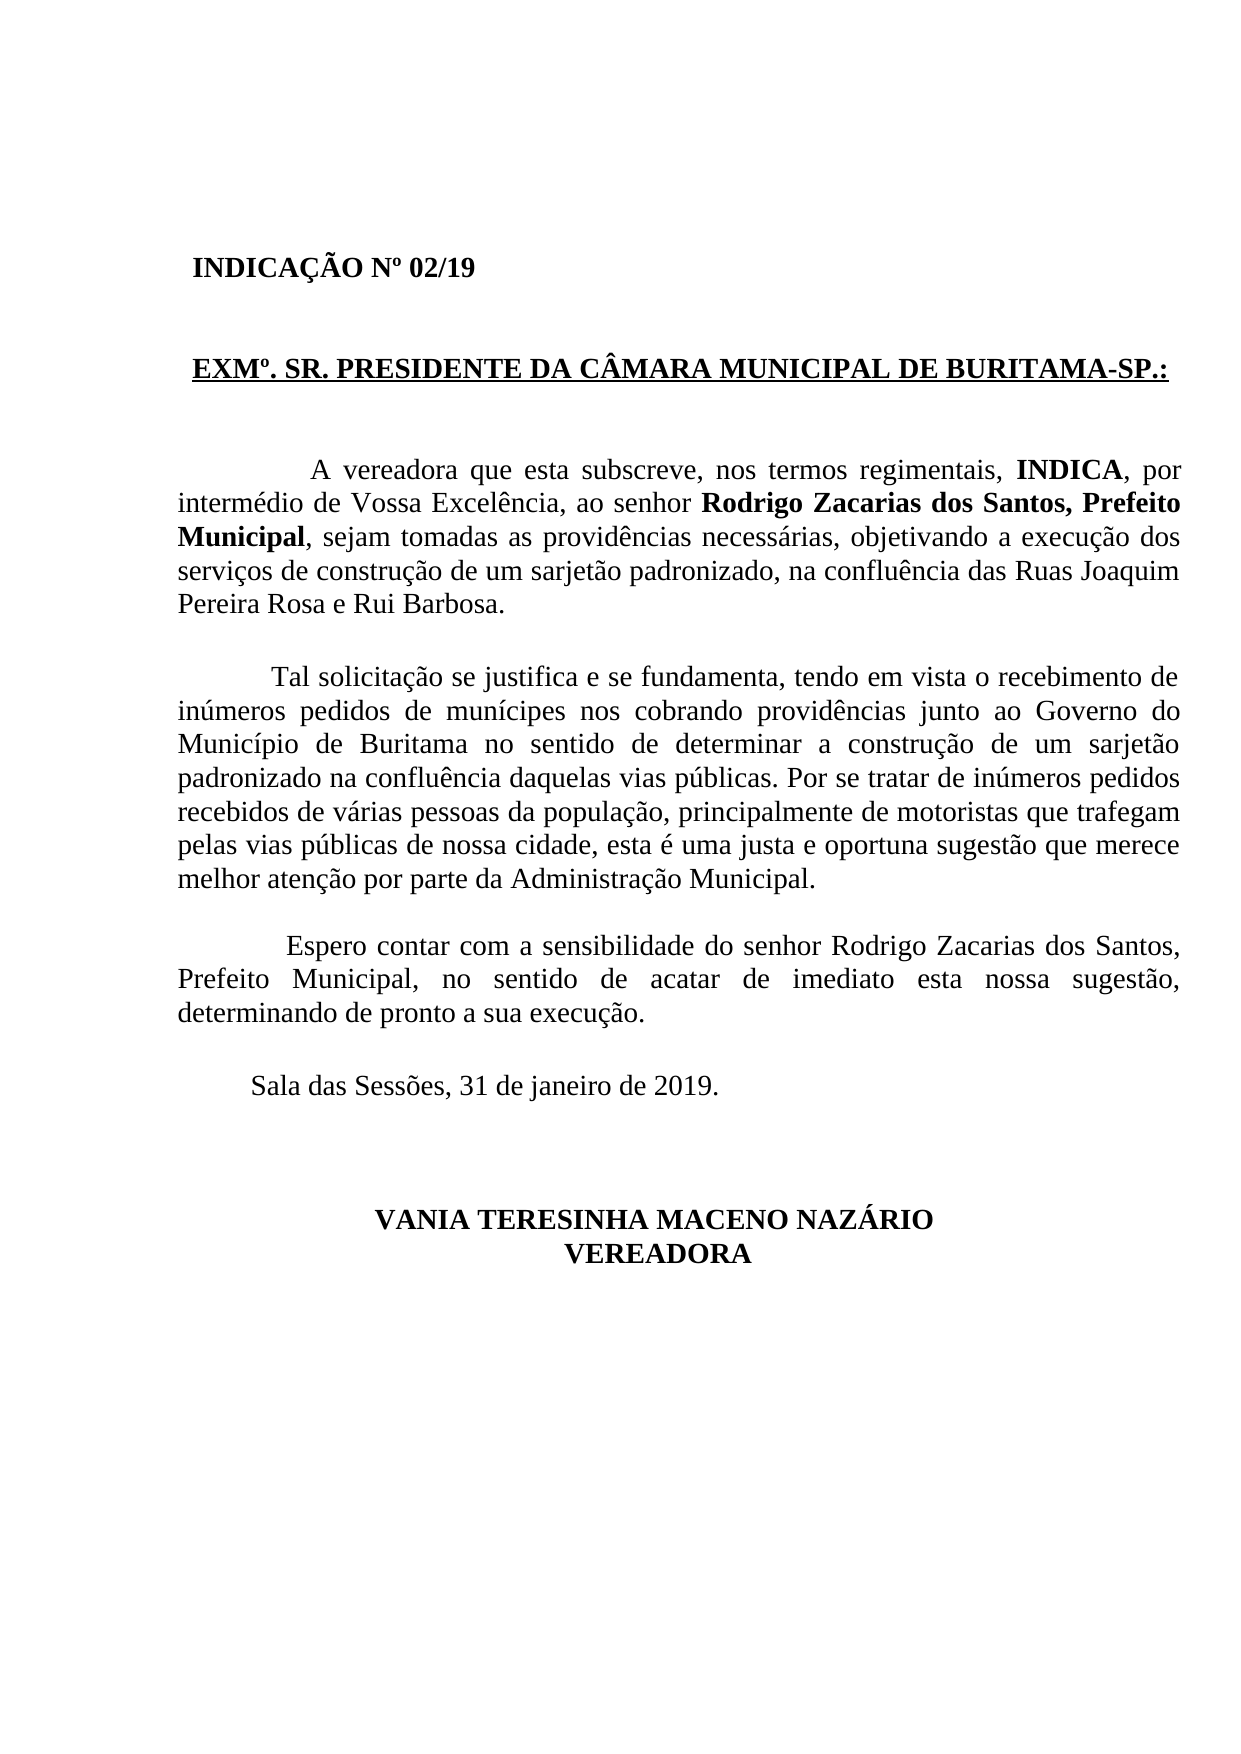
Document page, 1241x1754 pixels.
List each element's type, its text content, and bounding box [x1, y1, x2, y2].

text Tal solicitação se justifica e se fundamenta, tendo em vista o recebimento de inúmeros pedidos de munícipes nos cobrando providências junto ao Governo do Município de Buritama no sentido de determinar a construção de um sarjetão padronizado na confluência daquelas vias públicas. Por se tratar de inúmeros pedidos recebidos de várias pessoas da população, principalmente de motoristas que trafegam pelas vias públicas de nossa cidade, esta é uma justa e oportuna sugestão que merece melhor atenção por parte da Administração Municipal. [177, 659, 1181, 894]
text VANIA TERESINHA MACENO NAZÁRIO [192, 1202, 1196, 1236]
text EXMº. SR. PRESIDENTE DA CÂMARA MUNICIPAL DE BURITAMA-SP.: [192, 351, 1196, 385]
text INDICAÇÃO Nº 02/19 [192, 250, 1196, 283]
text VEREADORA [192, 1236, 1196, 1269]
text Espero contar com a sensibilidade do senhor Rodrigo Zacarias dos Santos, Prefeito Municipal, no sentido de acatar de imediato esta nossa sugestão, determinando de pronto a sua execução. [177, 928, 1181, 1028]
text Sala das Sessões, 31 de janeiro de 2019. [192, 1068, 1196, 1102]
text A vereadora que esta subscreve, nos termos regimentais, INDICA, por intermédio de Vossa Excelência, ao senhor Rodrigo Zacarias dos Santos, Prefeito Municipal, sejam tomadas as providências necessárias, objetivando a execução dos serviços de construção de um sarjetão padronizado, na confluência das Ruas Joaquim Pereira Rosa e Rui Barbosa. [177, 452, 1181, 620]
